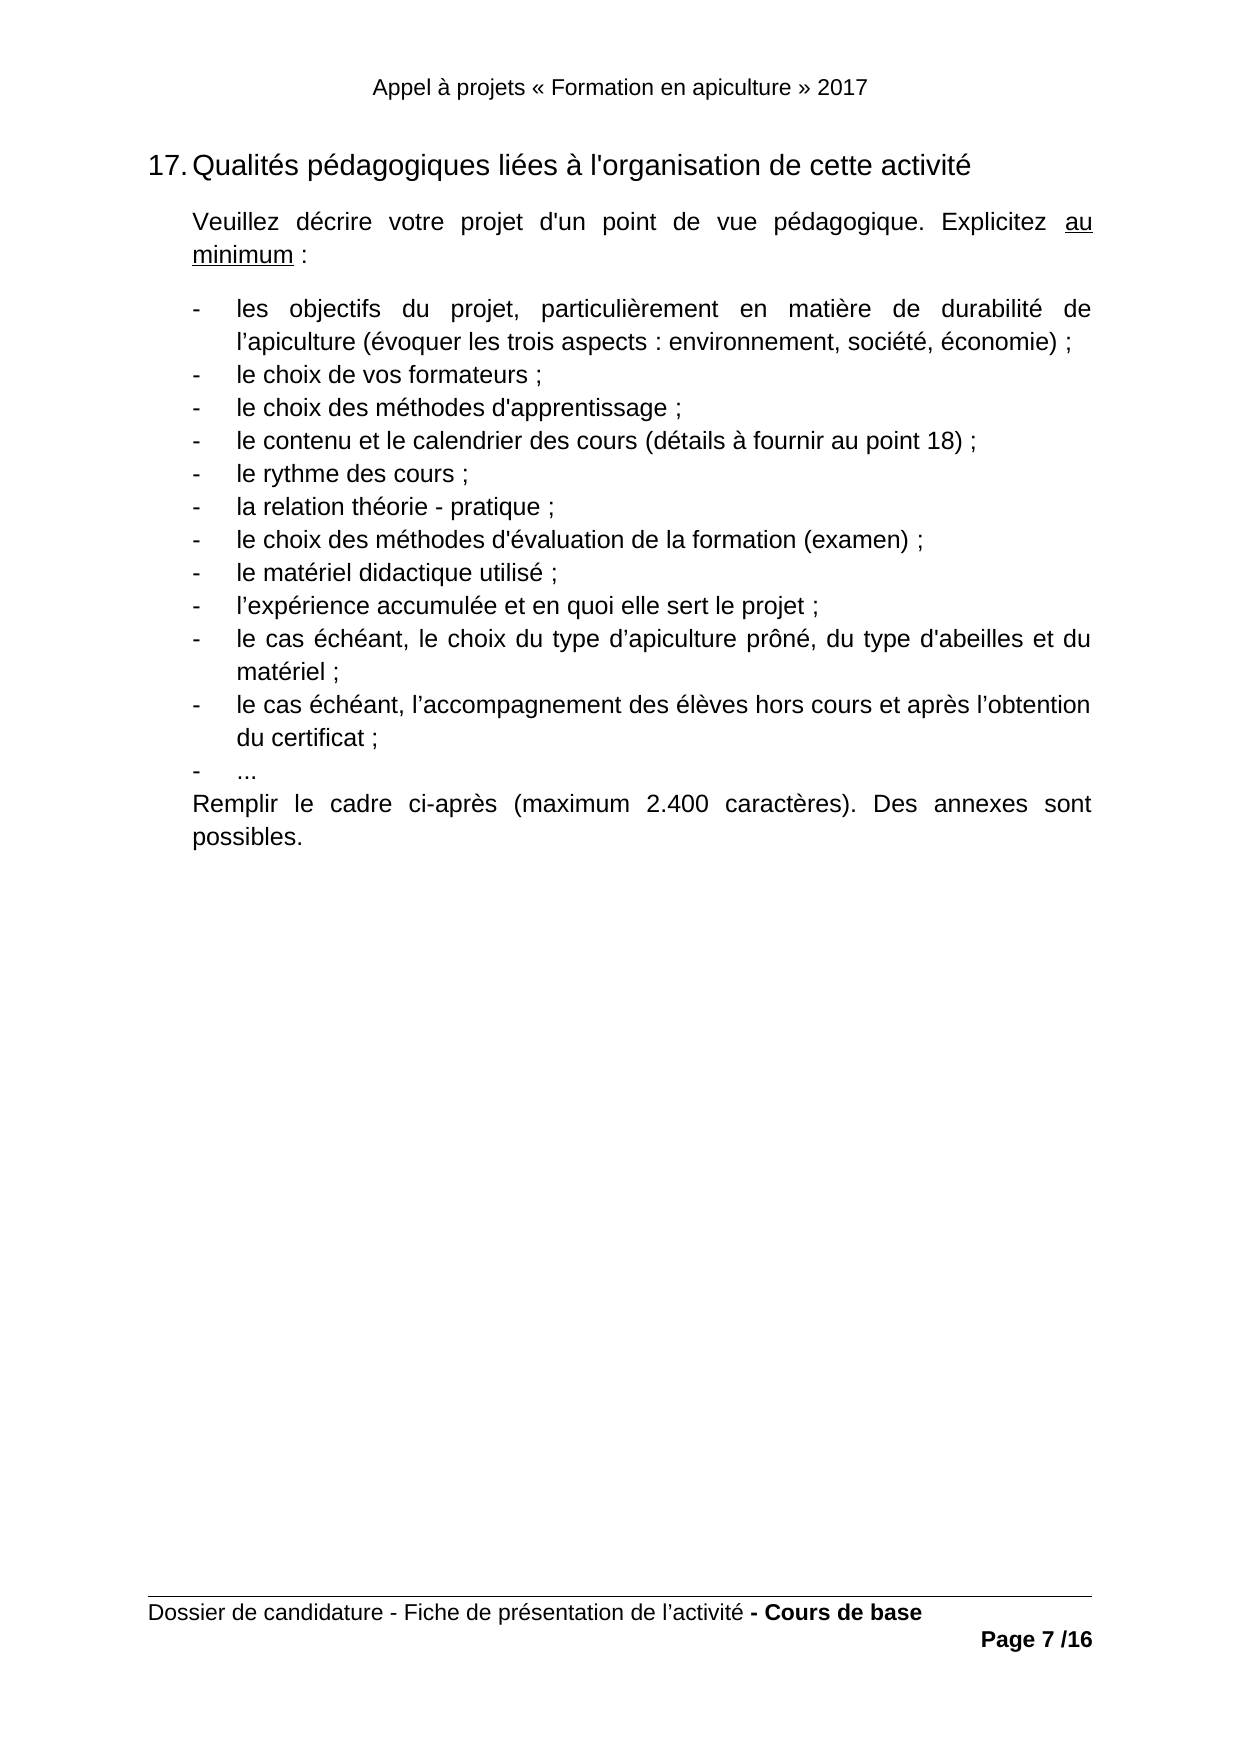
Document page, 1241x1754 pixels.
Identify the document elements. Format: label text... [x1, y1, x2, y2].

list les objectifs du projet, particulièrement en matière de durabilité de l’apiculture (évoquer les trois aspects : environnement, société, économie) ; [192, 294, 1092, 356]
list le cas échéant, l’accompagnement des élèves hors cours et après l’obtention du certificat ; [192, 690, 1092, 752]
list le choix de vos formateurs ; [192, 360, 1092, 389]
list le choix des méthodes d'évaluation de la formation (examen) ; [192, 525, 1092, 554]
list l’expérience accumulée et en quoi elle sert le projet ; [192, 591, 1092, 620]
list le cas échéant, le choix du type d’apiculture prôné, du type d'abeilles et du matériel ; [192, 624, 1092, 686]
list le matériel didactique utilisé ; [192, 558, 1092, 587]
list le contenu et le calendrier des cours (détails à fournir au point 18) ; [192, 426, 1092, 455]
text Remplir le cadre ci-après (maximum 2.400 caractères). Des annexes sont possibles. [192, 789, 1092, 851]
list le rythme des cours ; [192, 459, 1092, 488]
text 17. Qualités pédagogiques liées à l'organisation de cette activité [148, 148, 1092, 181]
text Veuillez décrire votre projet d'un point de vue pédagogique. Explicitez au minimum : [192, 207, 1092, 269]
list le choix des méthodes d'apprentissage ; [192, 393, 1092, 422]
list ... [192, 756, 1092, 785]
list la relation théorie - pratique ; [192, 492, 1092, 521]
